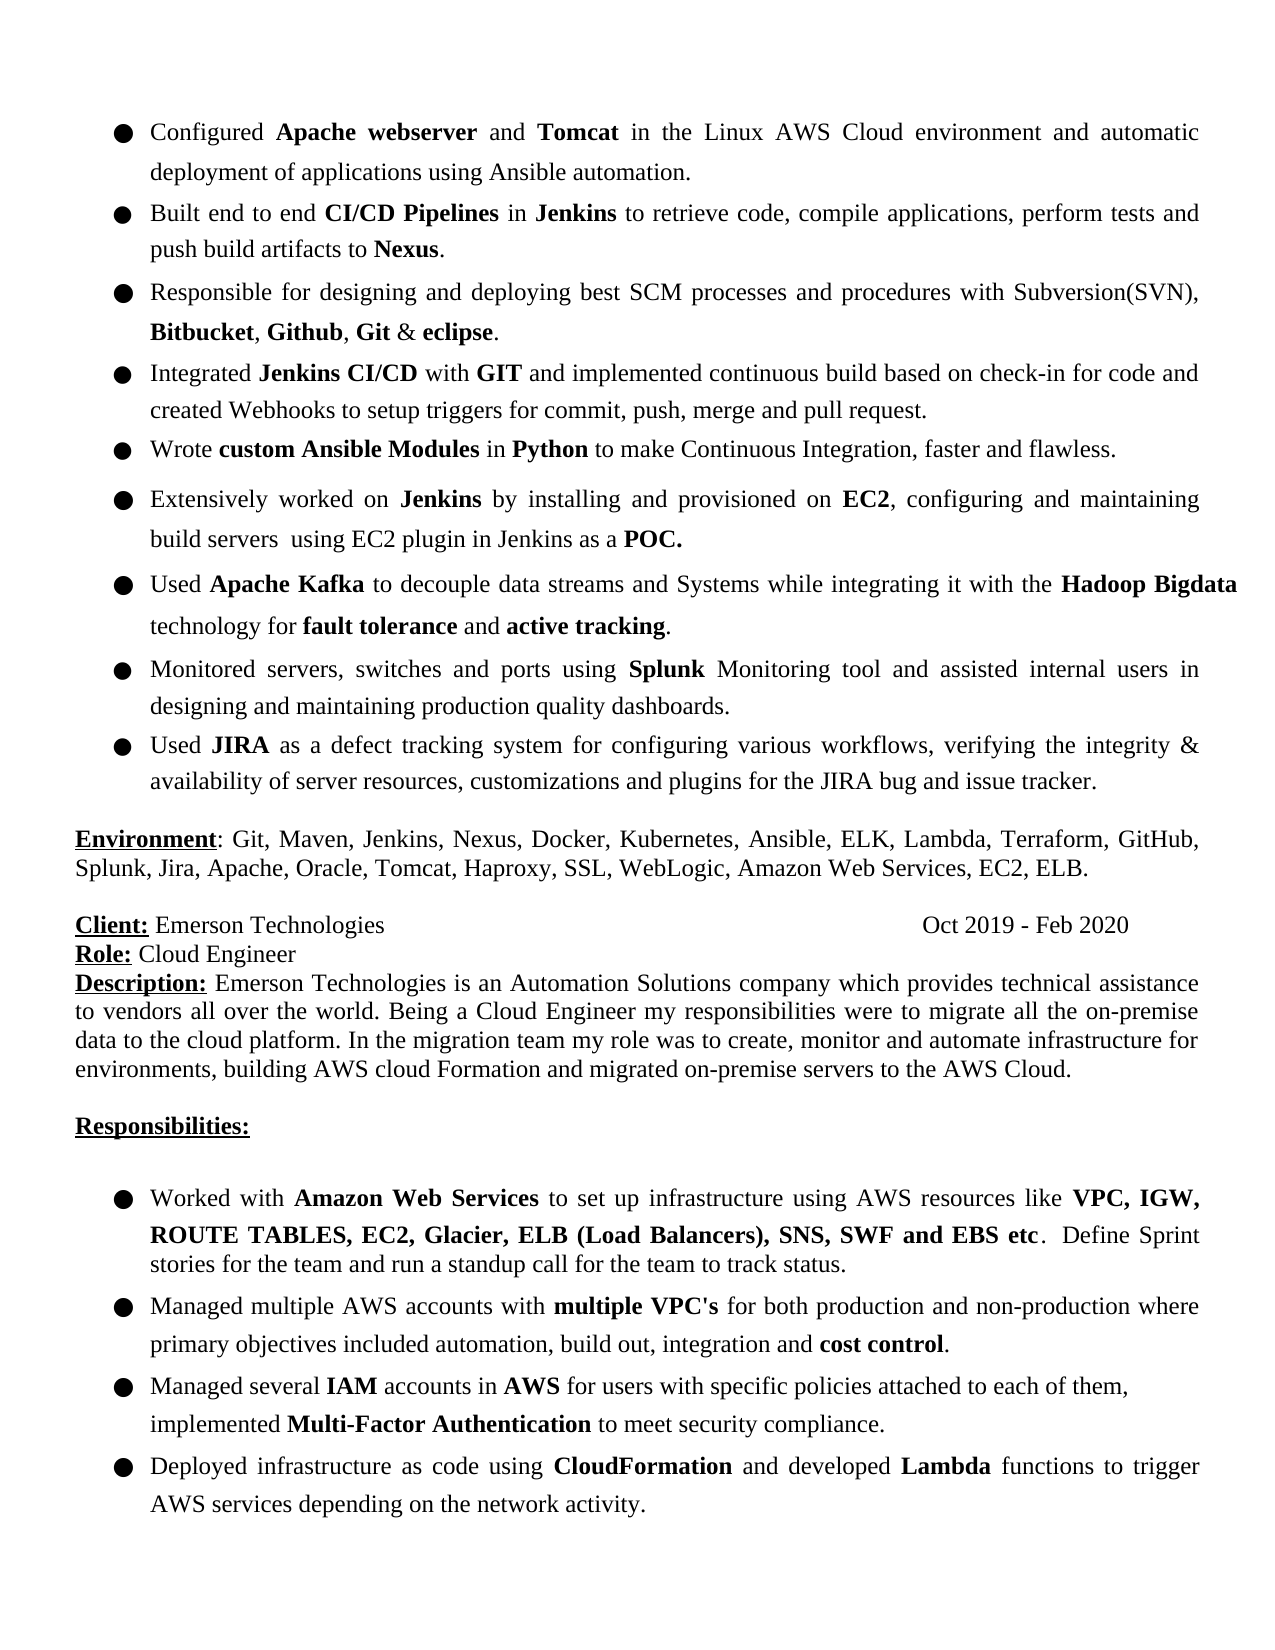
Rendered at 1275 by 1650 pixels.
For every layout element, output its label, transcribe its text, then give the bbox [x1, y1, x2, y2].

text Role: Cloud Engineer [75, 939, 1200, 968]
list Integrated Jenkins CI/CD with GIT and implemented continuous build based on check-in for code and created Webhooks to setup triggers for commit, push, merge and pull request. [112, 348, 1200, 424]
list Managed several IAM accounts in AWS for users with specific policies attached to each of them, [112, 1358, 1200, 1409]
list Built end to end CI/CD Pipelines in Jenkins to retrieve code, compile applications, perform tests and push build artifacts to Nexus. [112, 188, 1200, 263]
list Used Apache Kafka to decouple data streams and Systems while integrating it with the Hadoop Bigdata technology for fault tolerance and active tracking. [112, 555, 1237, 639]
list Deployed infrastructure as code using CloudFormation and developed Lambda functions to trigger AWS services depending on the network activity. [112, 1438, 1200, 1518]
list Managed multiple AWS accounts with multiple VPC's for both production and non-production where primary objectives included automation, build out, integration and cost control. [112, 1278, 1200, 1358]
list Extensively worked on Jenkins by installing and provisioned on EC2, configuring and maintaining build servers using EC2 plugin in Jenkins as a POC. [112, 471, 1200, 553]
list Monitored servers, switches and ports using Splunk Monitoring tool and assisted internal users in designing and maintaining production quality dashboards. [112, 644, 1200, 719]
text Responsibilities: [75, 1111, 1200, 1140]
text implemented Multi-Factor Authentication to meet security compliance. [75, 1409, 1200, 1438]
list Responsible for designing and deploying best SCM processes and procedures with Subversion(SVN), Bitbucket, Github, Git & eclipse. [112, 263, 1200, 346]
text Description: Emerson Technologies is an Automation Solutions company which provides technical assistance to vendors all over the world. Being a Cloud Engineer my responsibilities were to migrate all the on-premise data to the cloud platform. In the migration team my role was to create, monitor and automate infrastructure for environments, building AWS cloud Formation and migrated on-premise servers to the AWS Cloud. [75, 968, 1200, 1083]
text Client: Emerson Technologies Oct 2019 - Feb 2020 [75, 910, 1200, 939]
list Used JIRA as a defect tracking system for configuring various workflows, verifying the integrity & availability of server resources, customizations and plugins for the JIRA bug and issue tracker. [112, 719, 1200, 795]
list Configured Apache webserver and Tomcat in the Linux AWS Cloud environment and automatic deployment of applications using Ansible automation. [112, 103, 1200, 185]
list Wrote custom Ansible Modules in Python to make Continuous Integration, faster and flawless. [112, 424, 1200, 471]
list Worked with Amazon Web Services to set up infrastructure using AWS resources like VPC, IGW, ROUTE TABLES, EC2, Glacier, ELB (Load Balancers), SNS, SWF and EBS etc. Define Sprint stories for the team and run a standup call for the team to track status. [112, 1169, 1200, 1278]
text Environment: Git, Maven, Jenkins, Nexus, Docker, Kubernetes, Ansible, ELK, Lambda, Terraform, GitHub, Splunk, Jira, Apache, Oracle, Tomcat, Haproxy, SSL, WebLogic, Amazon Web Services, EC2, ELB. [75, 824, 1200, 881]
